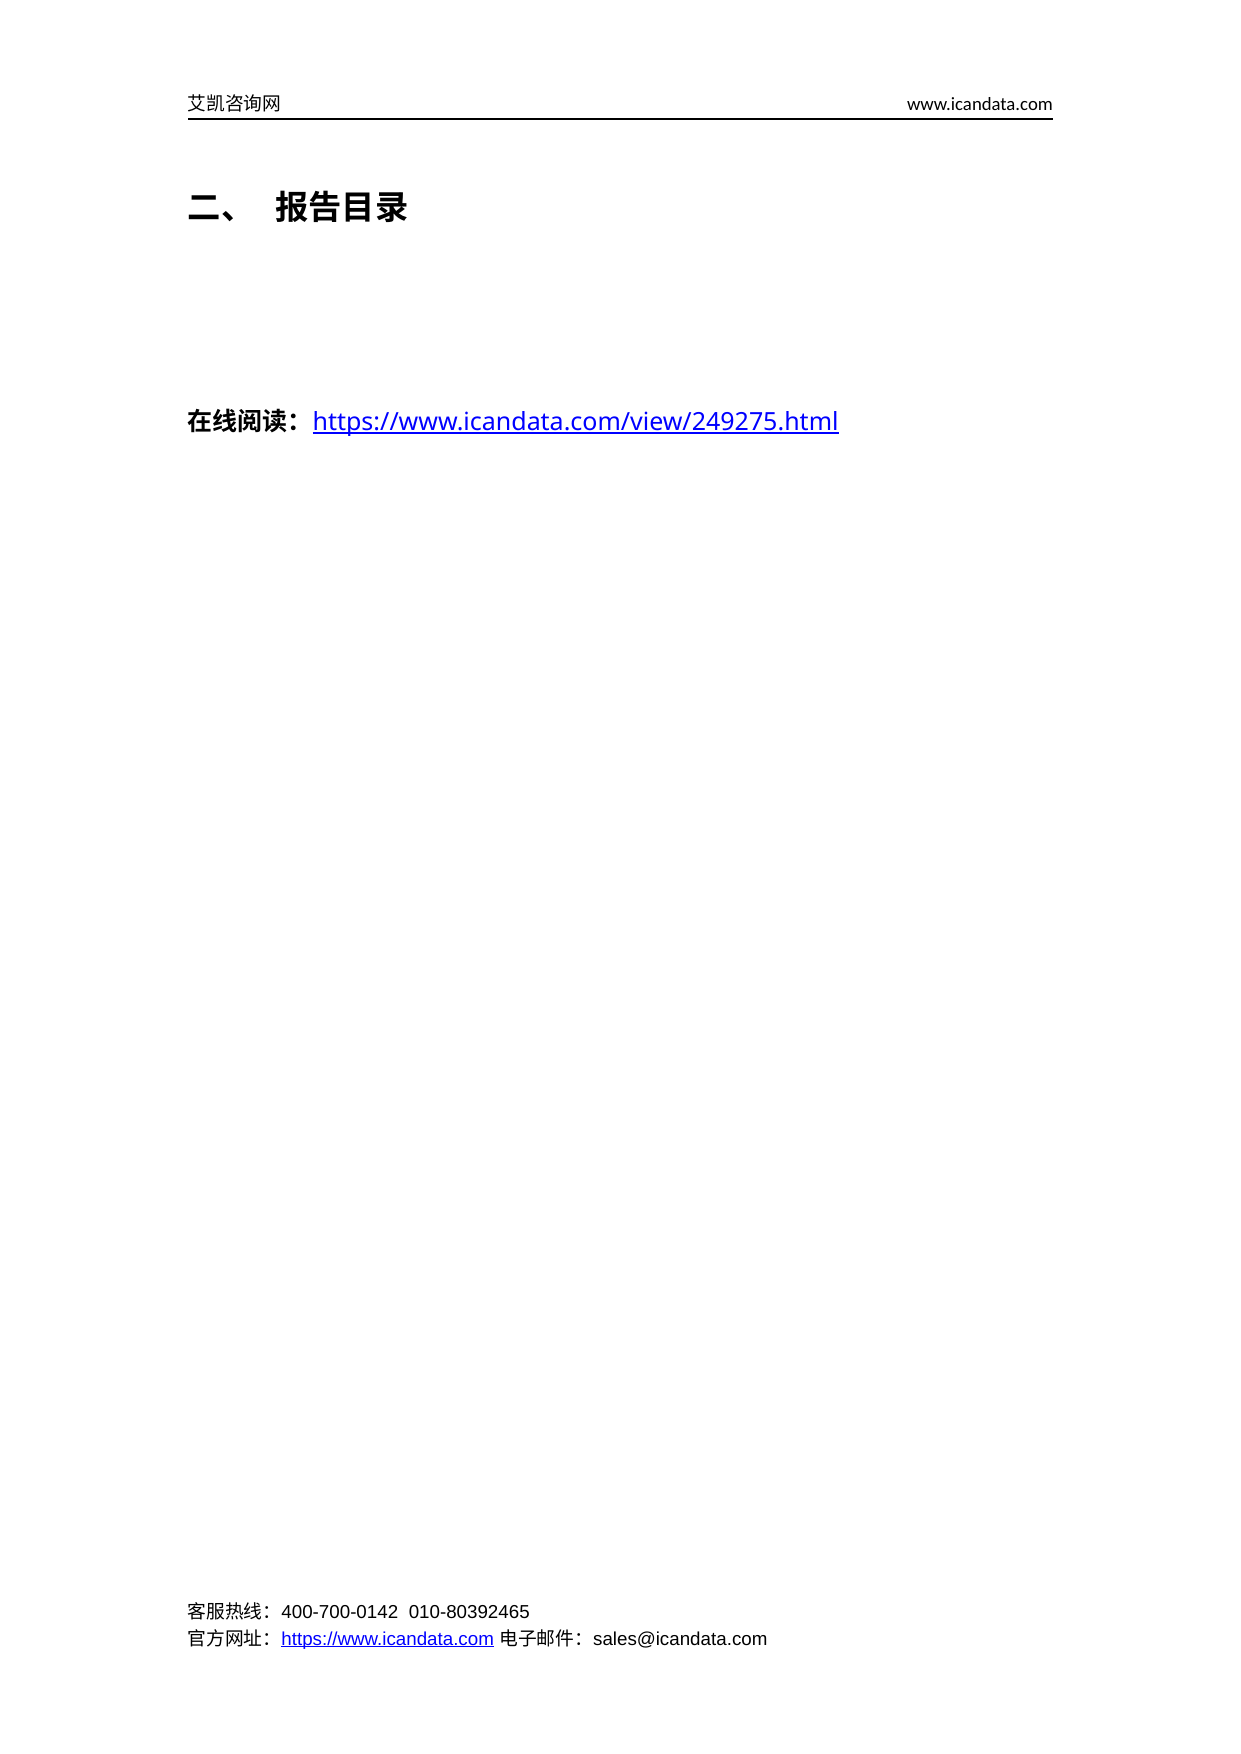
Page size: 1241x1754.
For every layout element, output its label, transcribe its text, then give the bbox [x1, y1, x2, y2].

text 在线阅读：https://www.icandata.com/view/249275.html [187, 387, 1053, 452]
subtitle 报告目录 [187, 172, 1053, 237]
